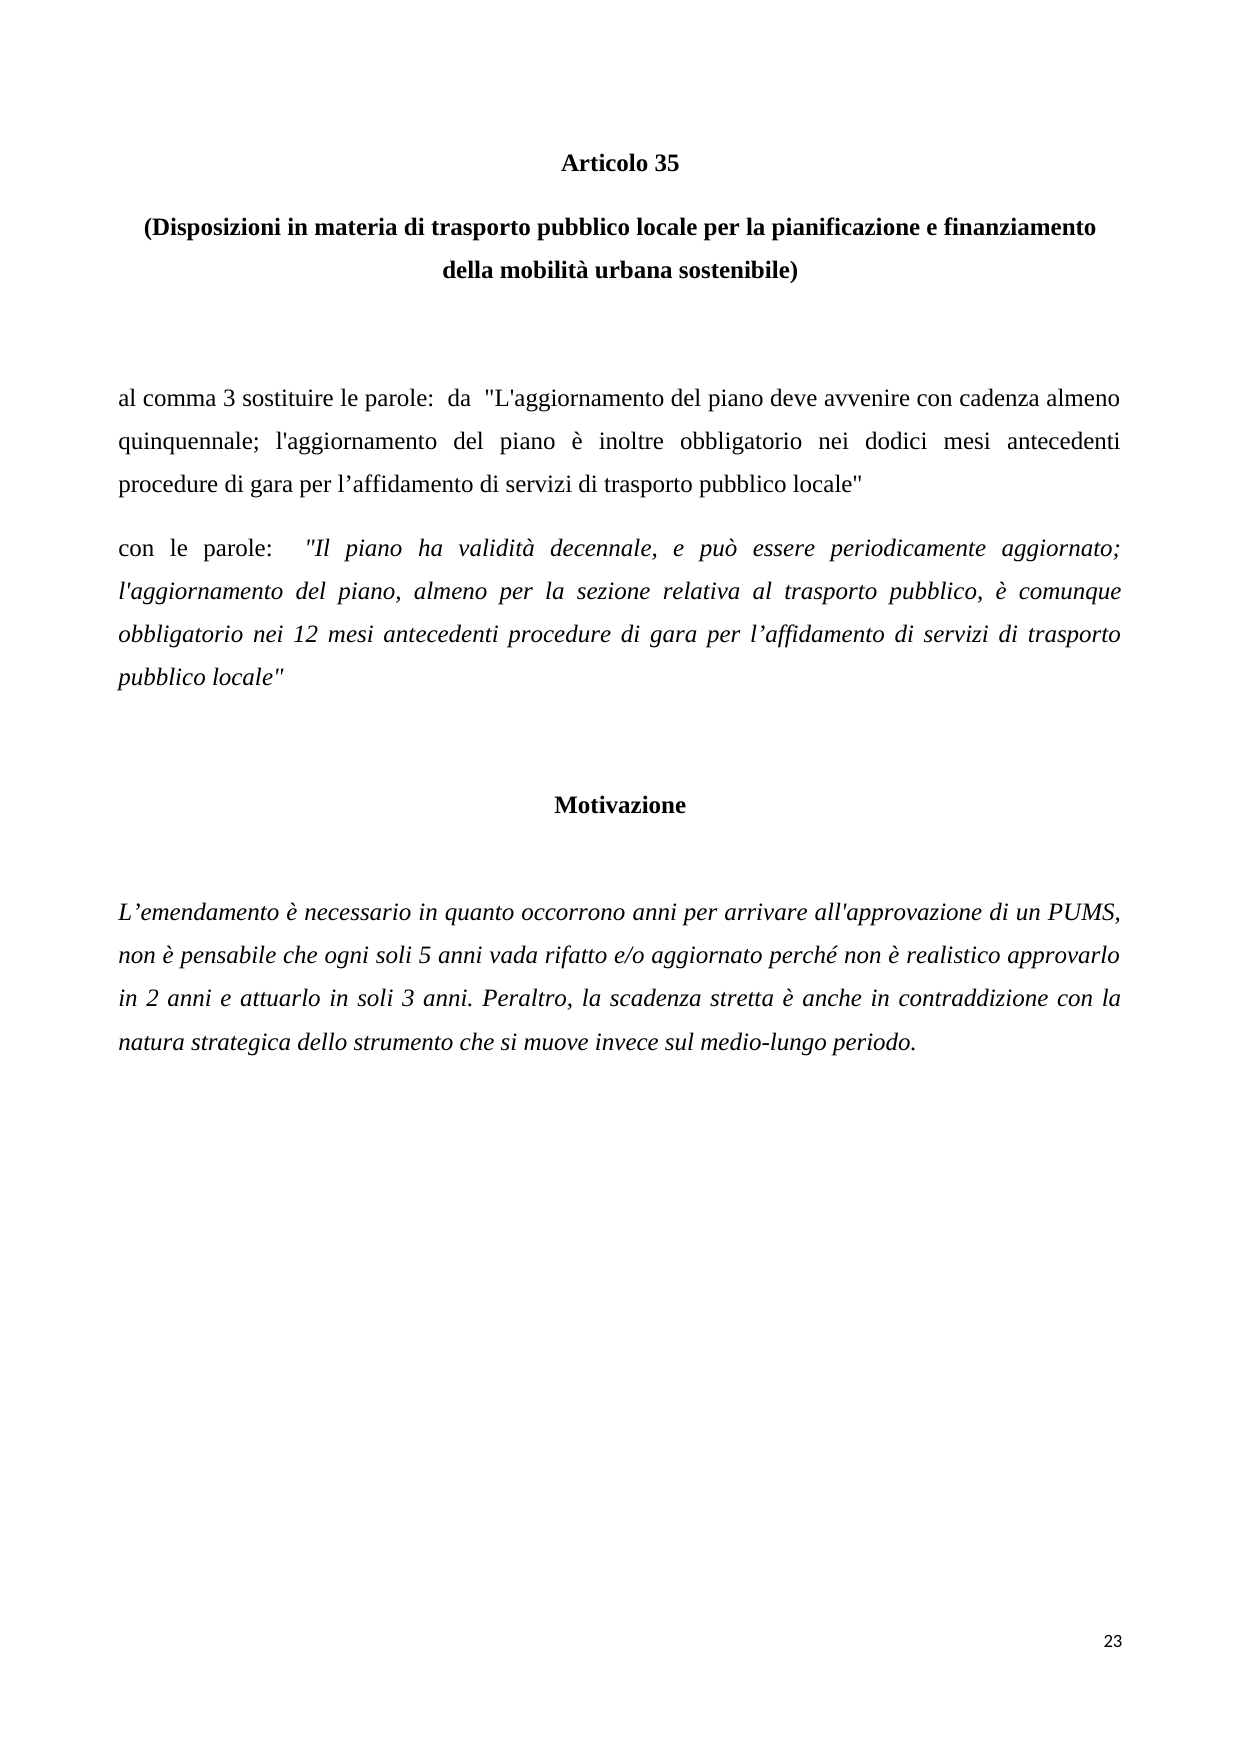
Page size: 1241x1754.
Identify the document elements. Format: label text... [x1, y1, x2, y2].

text Articolo 35 [118, 148, 1122, 176]
text al comma 3 sostituire le parole: da "L'aggiornamento del piano deve avvenire con cadenza almeno quinquennale; l'aggiornamento del piano è inoltre obbligatorio nei dodici mesi antecedenti procedure di gara per l’affidamento di servizi di trasporto pubblico locale" [118, 383, 1122, 498]
text con le parole: "Il piano ha validità decennale, e può essere periodicamente aggiornato; l'aggiornamento del piano, almeno per la sezione relativa al trasporto pubblico, è comunque obbligatorio nei 12 mesi antecedenti procedure di gara per l’affidamento di servizi di trasporto pubblico locale" [118, 533, 1122, 691]
text (Disposizioni in materia di trasporto pubblico locale per la pianificazione e finanziamento della mobilità urbana sostenibile) [118, 212, 1122, 283]
text Motivazione [118, 790, 1122, 819]
text L’emendamento è necessario in quanto occorrono anni per arrivare all'approvazione di un PUMS, non è pensabile che ogni soli 5 anni vada rifatto e/o aggiornato perché non è realistico approvarlo in 2 anni e attuarlo in soli 3 anni. Peraltro, la scadenza stretta è anche in contraddizione con la natura strategica dello strumento che si muove invece sul medio-lungo periodo. [118, 854, 1122, 1055]
